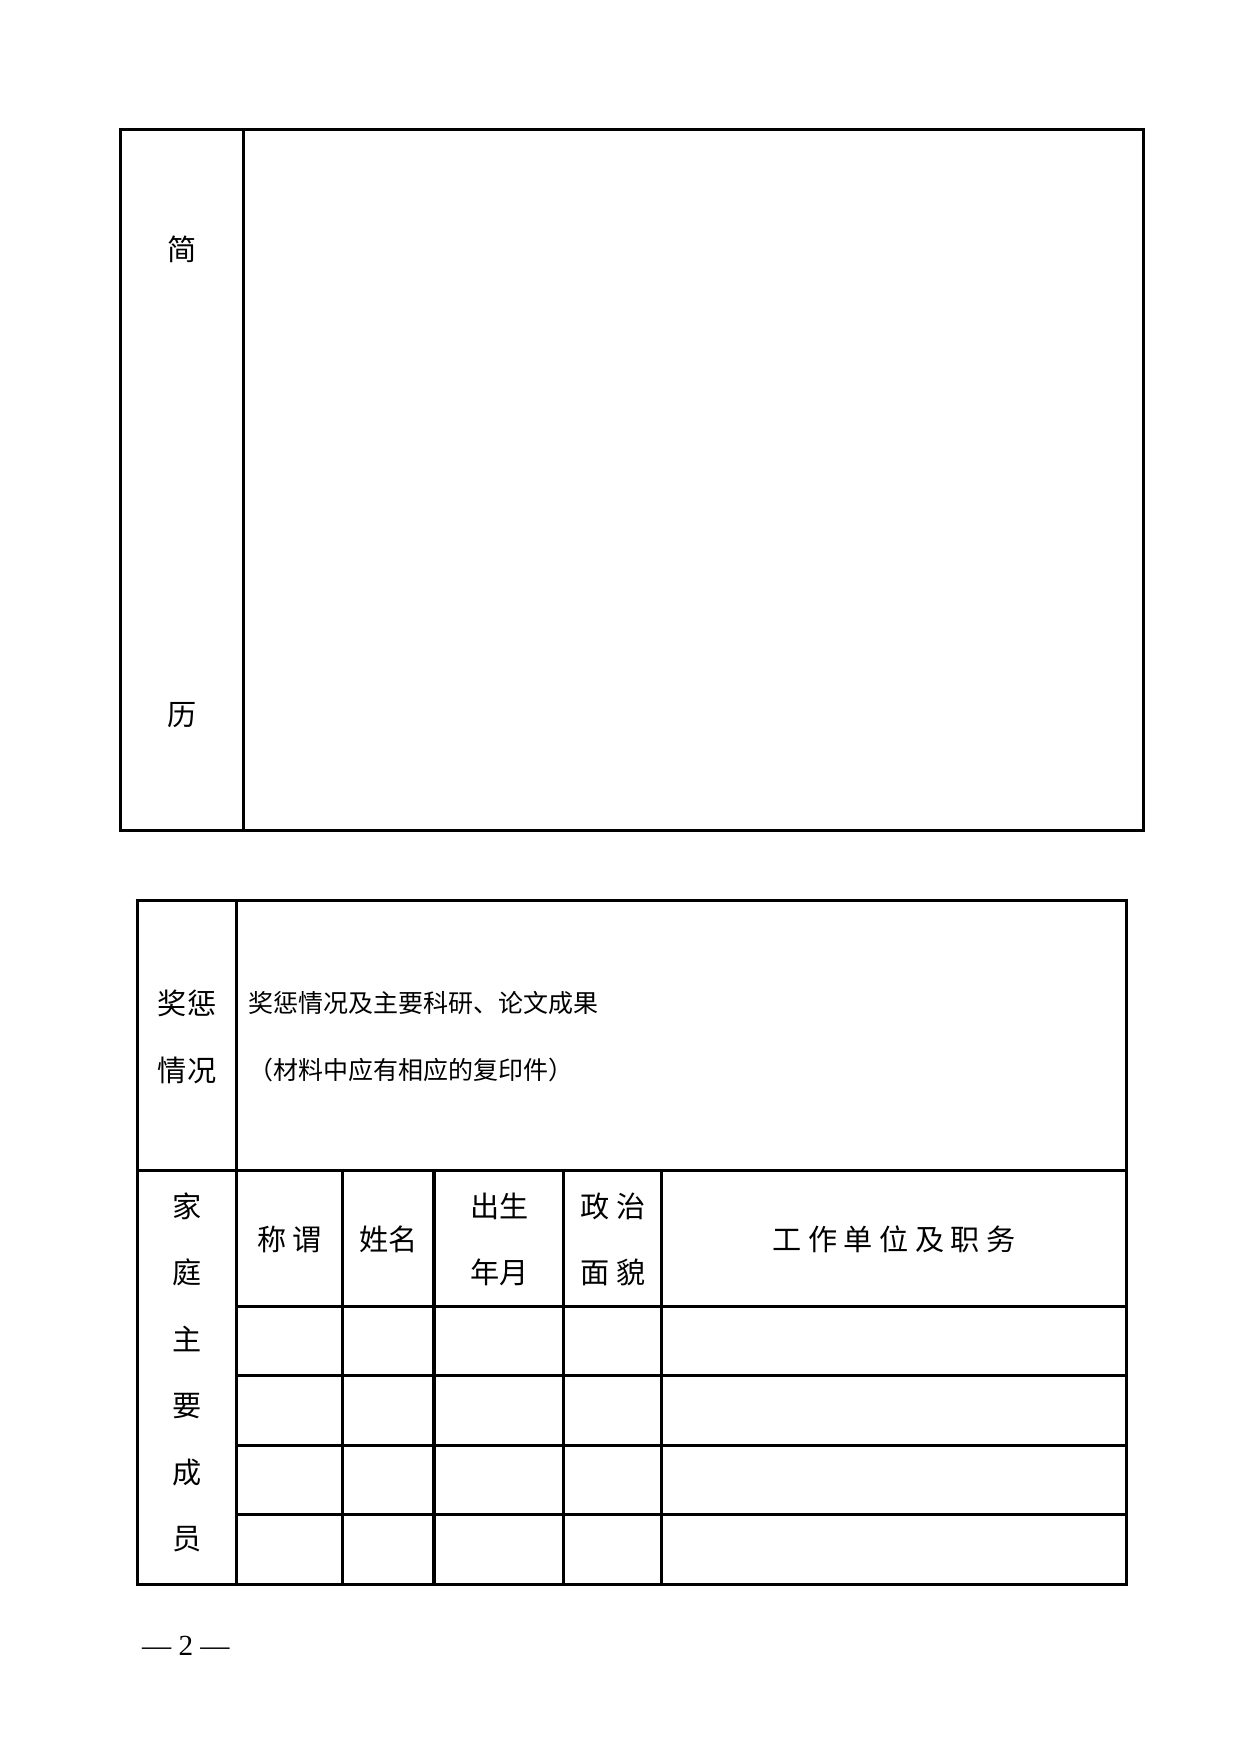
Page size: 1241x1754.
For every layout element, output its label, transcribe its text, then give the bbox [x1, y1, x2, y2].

table_cell [663, 1516, 1125, 1583]
table_cell [565, 1377, 660, 1444]
table_cell [565, 1308, 660, 1374]
table_cell [238, 1447, 341, 1513]
table_cell 姓名 [344, 1172, 432, 1304]
table_cell [663, 1308, 1125, 1374]
table_cell [565, 1516, 660, 1583]
table_cell [663, 1377, 1125, 1444]
table_cell [238, 1308, 341, 1374]
table_cell [436, 1377, 562, 1444]
table_header 奖惩情况及主要科研、论文成果 （材料中应有相应的复印件） [238, 902, 1125, 1168]
table_cell [238, 1377, 341, 1444]
table_cell [238, 1516, 341, 1583]
table_cell [436, 1308, 562, 1374]
table_cell [663, 1447, 1125, 1513]
table_cell [344, 1308, 432, 1374]
table_cell 家 庭 主 要 成 员 及 重 要 社 会 关 系 [139, 1172, 235, 1583]
table_cell 称 谓 [238, 1172, 341, 1304]
table_cell [436, 1447, 562, 1513]
table_cell [344, 1516, 432, 1583]
table_cell [344, 1447, 432, 1513]
table_cell [245, 131, 1142, 829]
table_cell 简 历 [122, 131, 242, 829]
table_cell 工 作 单 位 及 职 务 [663, 1172, 1125, 1304]
table_header 奖惩 情况 [139, 902, 235, 1168]
table_cell [436, 1516, 562, 1583]
table_cell 出生 年月 [436, 1172, 562, 1304]
table_cell [565, 1447, 660, 1513]
table_cell [344, 1377, 432, 1444]
table_cell 政 治 面 貌 [565, 1172, 660, 1304]
